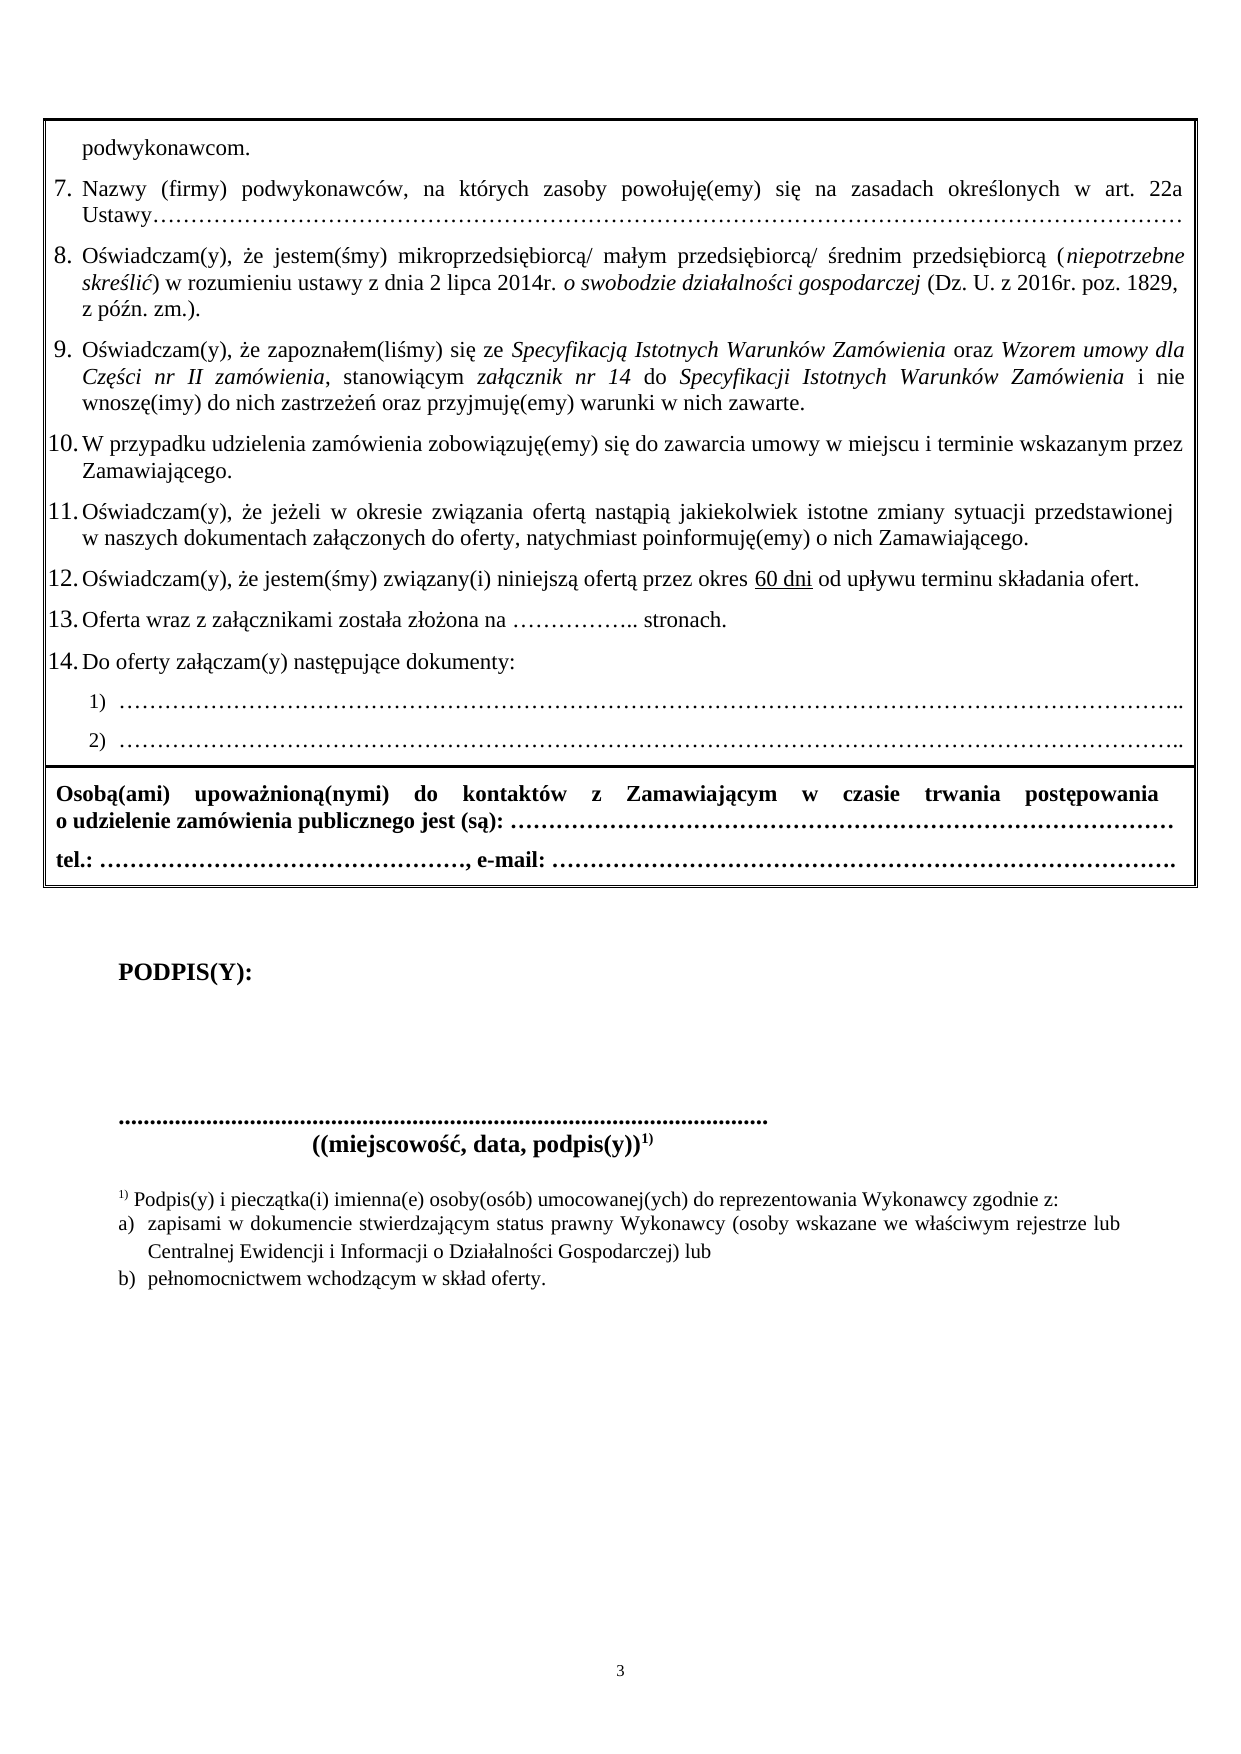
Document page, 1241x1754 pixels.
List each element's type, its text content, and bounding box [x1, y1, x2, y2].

list zapisami w dokumencie stwierdzającym status prawny Wykonawcy (osoby wskazane we właściwym rejestrze lub Centralnej Ewidencji i Informacji o Działalności Gospodarczej) lub [118, 1211, 1122, 1263]
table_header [46, 121, 1194, 765]
list pełnomocnictwem wchodzącym w skład oferty. [118, 1266, 1122, 1290]
text PODPIS(Y): [118, 957, 1122, 986]
text 1) Podpis(y) i pieczątka(i) imienna(e) osoby(osób) umocowanej(ych) do reprezentowania Wykonawcy zgodnie z: [118, 1187, 1122, 1211]
text ........................................................................................................ [118, 1101, 1122, 1129]
table_cell Osobą(ami) upoważnioną(nymi) do kontaktów z Zamawiającym w czasie trwania postępowania o udzielenie zamówienia publicznego jest (są): …………………………………………………………………………… tel.: …………………………………………, e-mail: ………………………………………………………………………. [46, 768, 1194, 884]
text ((miejscowość, data, podpis(y))1) [118, 1129, 1122, 1158]
